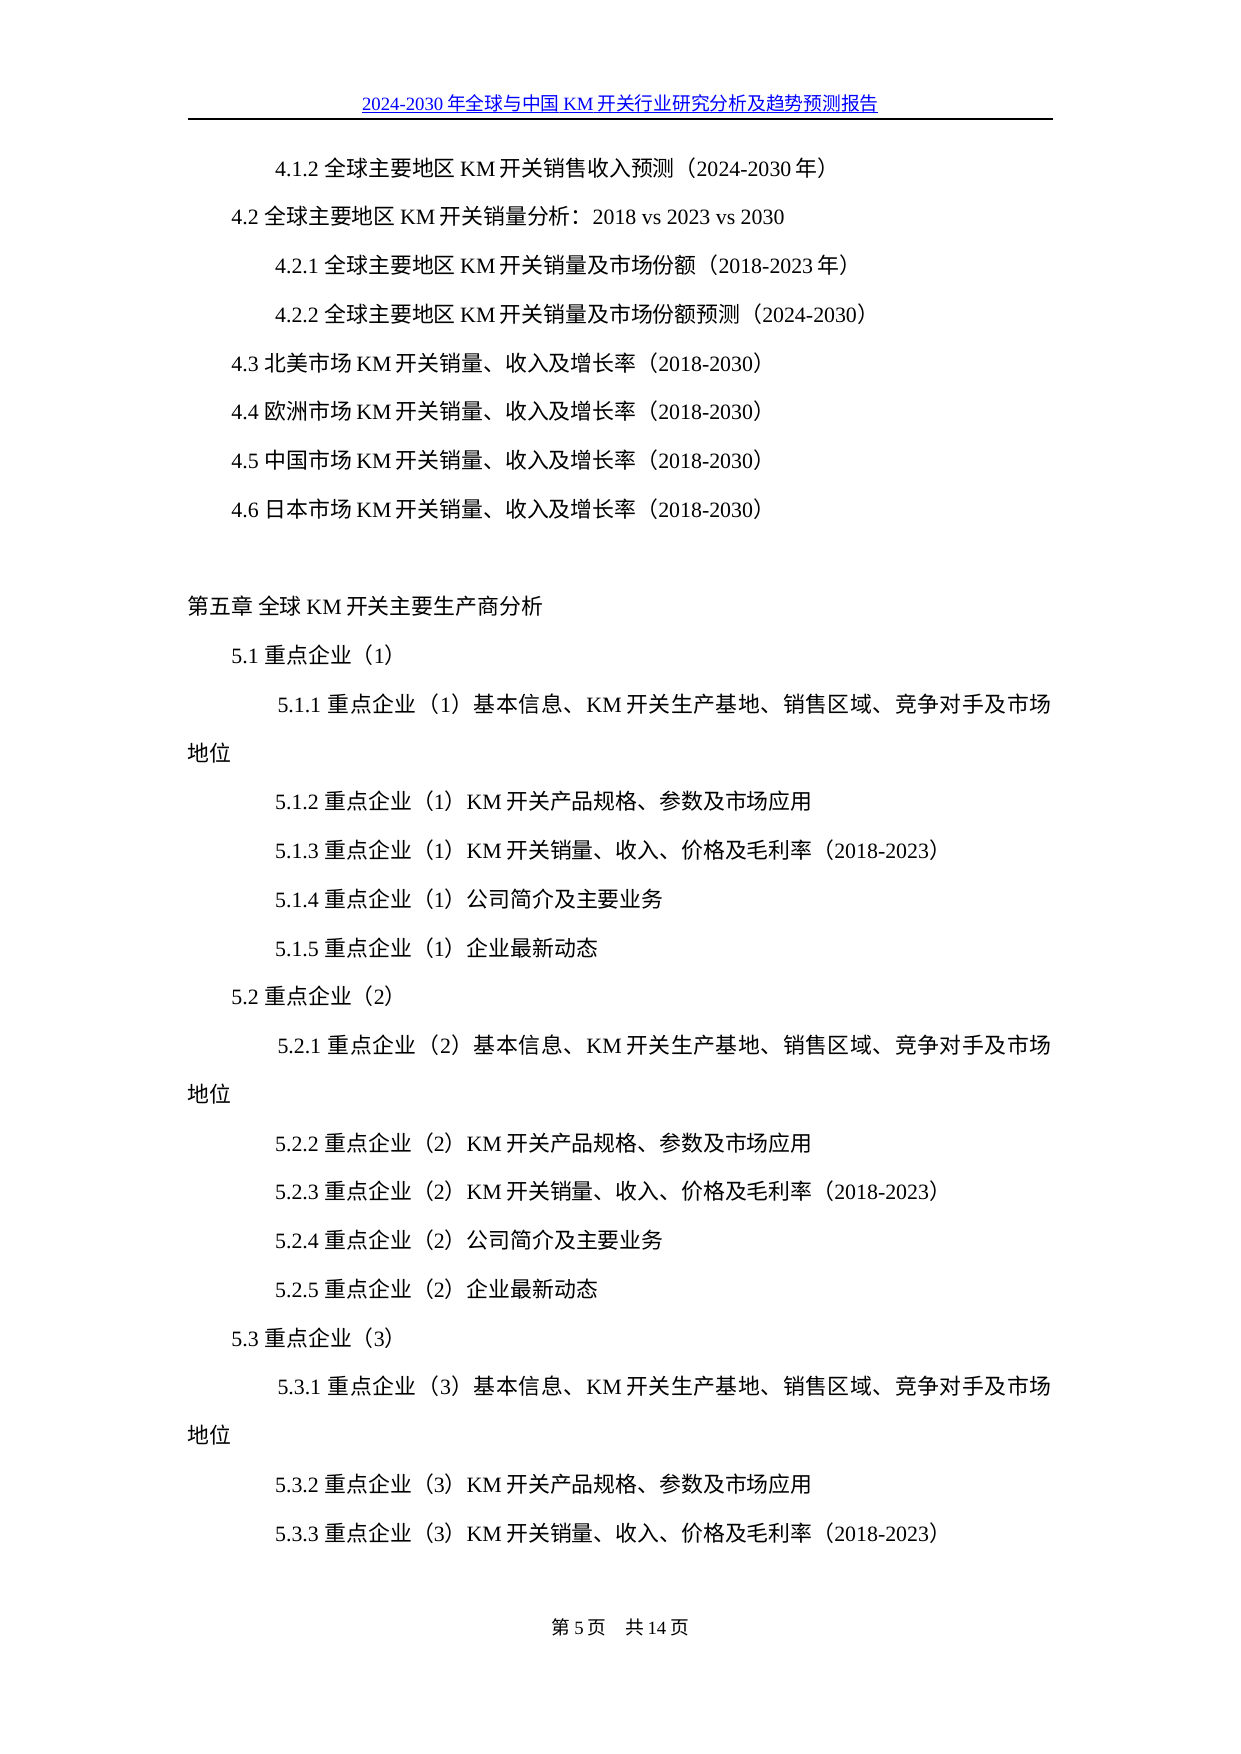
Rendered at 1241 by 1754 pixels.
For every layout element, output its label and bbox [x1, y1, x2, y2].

text [187, 150, 1053, 1548]
